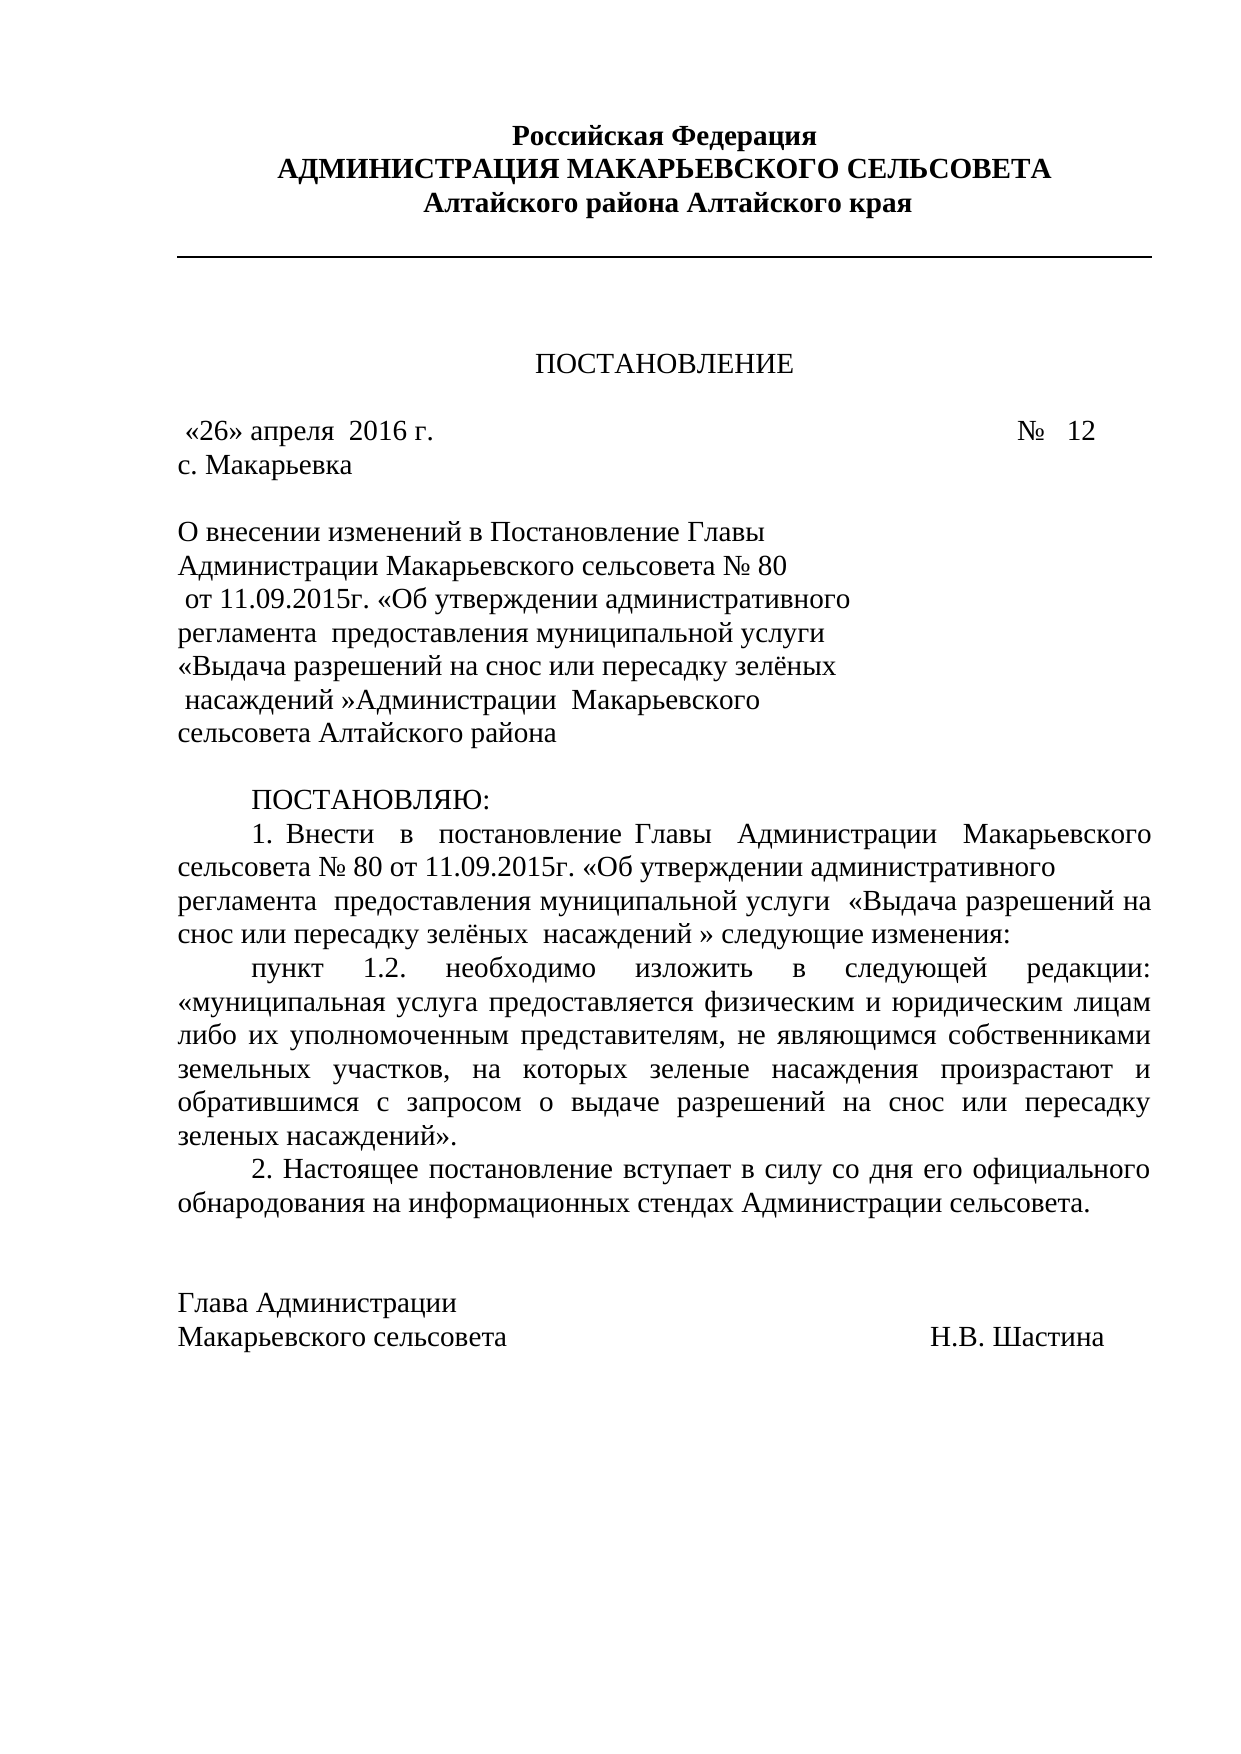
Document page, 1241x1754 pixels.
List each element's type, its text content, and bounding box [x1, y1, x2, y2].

text регламента предоставления муниципальной услуги «Выдача разрешений на снос или пересадку зелёных насаждений » следующие изменения: [177, 883, 1152, 950]
text Глава Администрации [177, 1286, 1152, 1319]
text пункт 1.2. необходимо изложить в следующей редакции: «муниципальная услуга предоставляется физическим и юридическим лицам либо их уполномоченным представителям, не являющимся собственниками земельных участков, на которых зеленые насаждения произрастают и обратившимся с запросом о выдаче разрешений на снос или пересадку зеленых насаждений». [177, 950, 1152, 1151]
text с. Макарьевка [177, 447, 1152, 481]
text ПОСТАНОВЛЯЮ: [177, 782, 1152, 816]
text «26» апреля 2016 г. № 12 [177, 413, 1152, 447]
text сельсовета Алтайского района [177, 715, 1152, 749]
text от 11.09.2015г. «Об утверждении административного [177, 581, 1152, 615]
text О внесении изменений в Постановление Главы [177, 514, 1152, 548]
text регламента предоставления муниципальной услуги [177, 615, 1152, 648]
text насаждений »Администрации Макарьевского [177, 682, 1152, 715]
text ПОСТАНОВЛЕНИЕ [177, 346, 1152, 380]
text АДМИНИСТРАЦИЯ МАКАРЬЕВСКОГО СЕЛЬСОВЕТА [177, 152, 1152, 185]
text 2. Настоящее постановление вступает в силу со дня его официального обнародования на информационных стендах Администрации сельсовета. [177, 1151, 1152, 1218]
title Российская Федерация [177, 118, 1152, 152]
text «Выдача разрешений на снос или пересадку зелёных [177, 648, 1152, 682]
text Макарьевского сельсовета Н.В. Шастина [177, 1319, 1152, 1353]
text 1. Внести в постановление Главы Администрации Макарьевского сельсовета № 80 от 11.09.2015г. «Об утверждении административного [177, 816, 1152, 883]
text Алтайского района Алтайского края [177, 185, 1152, 219]
text Администрации Макарьевского сельсовета № 80 [177, 548, 1152, 581]
